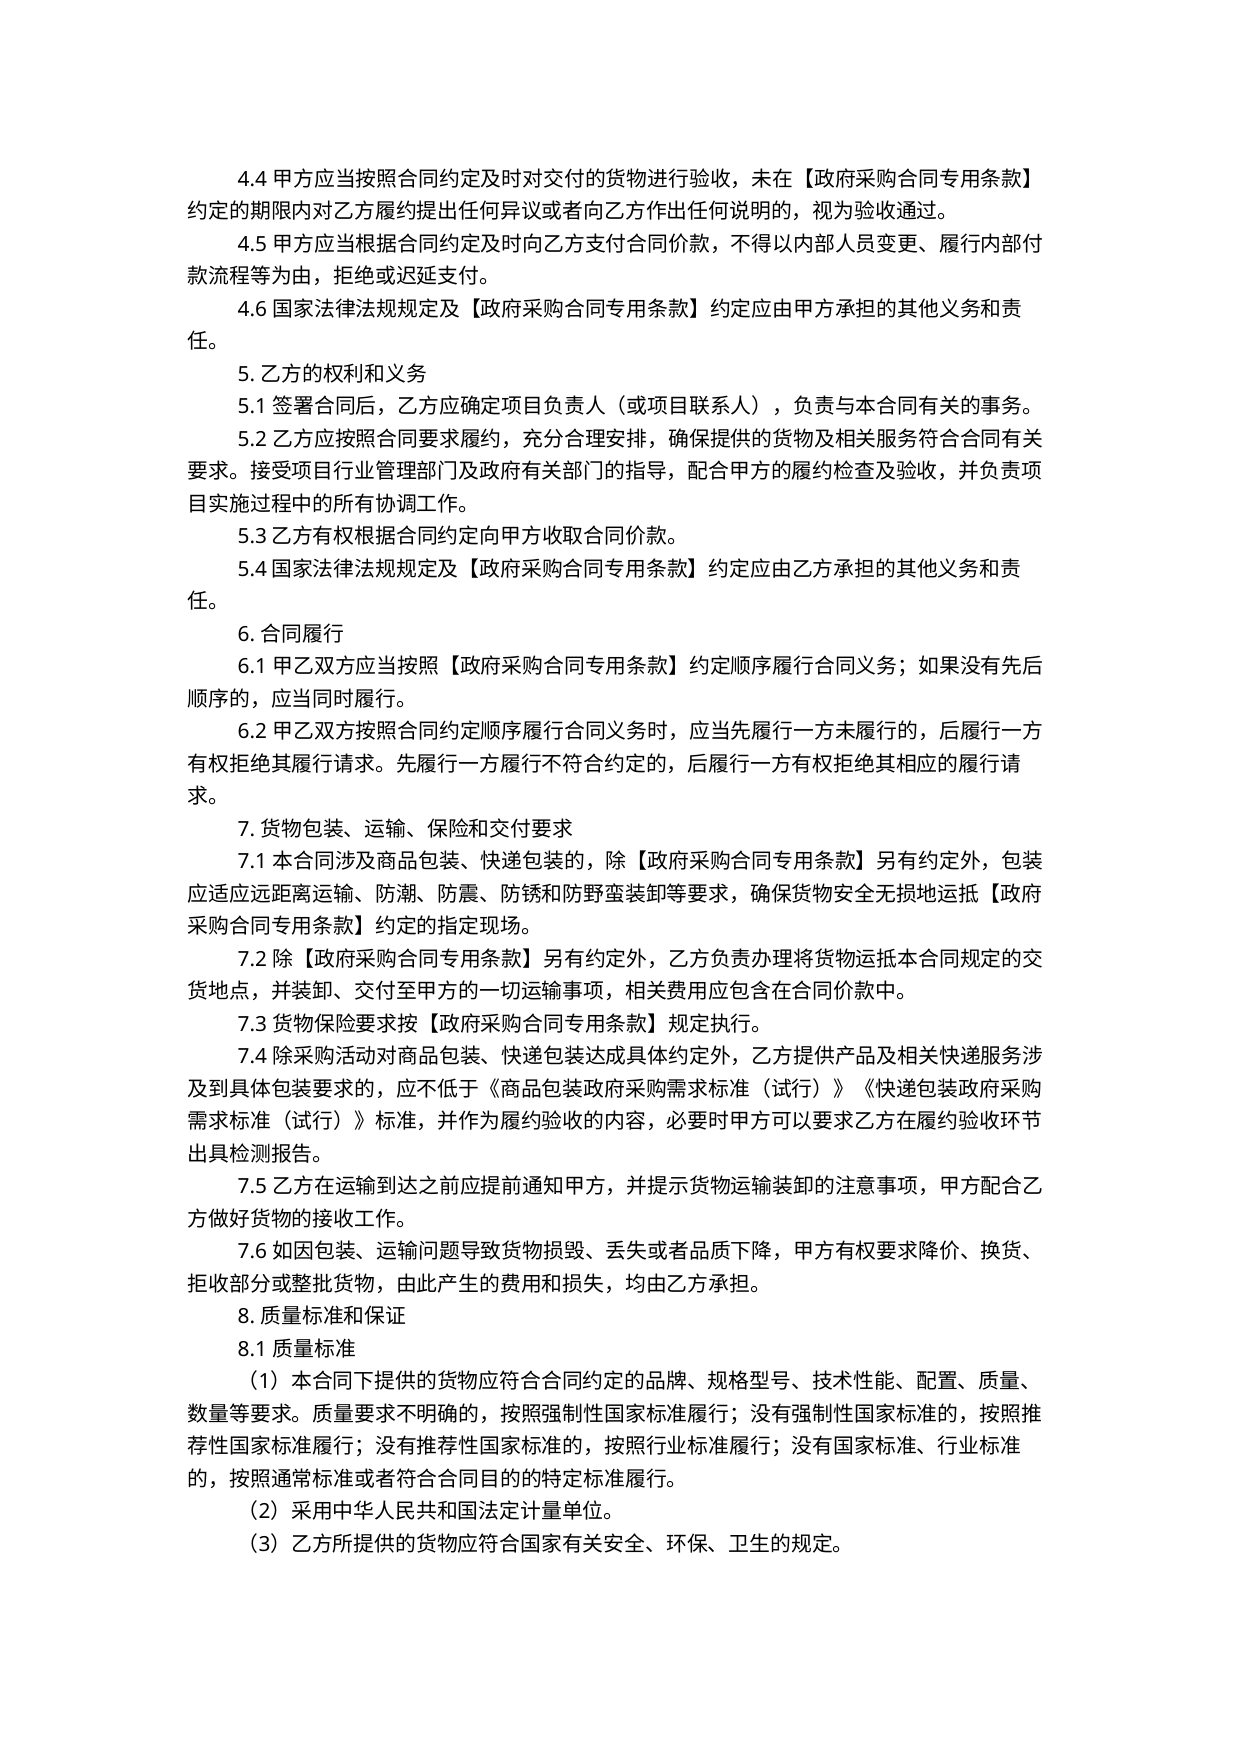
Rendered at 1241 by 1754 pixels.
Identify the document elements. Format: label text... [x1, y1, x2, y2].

text 8.1 质量标准 [187, 1332, 1053, 1364]
text 5. 乙方的权利和义务 [187, 357, 1053, 389]
text 6.1 甲乙双方应当按照【政府采购合同专用条款】约定顺序履行合同义务；如果没有先后顺序的，应当同时履行。 [187, 649, 1053, 714]
text 5.3乙方有权根据合同约定向甲方收取合同价款。 [187, 519, 1053, 552]
text 5.4国家法律法规规定及【政府采购合同专用条款】约定应由乙方承担的其他义务和责任。 [187, 552, 1053, 617]
text 5.1 签署合同后，乙方应确定项目负责人（或项目联系人），负责与本合同有关的事务。 [187, 389, 1053, 422]
text 6.2 甲乙双方按照合同约定顺序履行合同义务时，应当先履行一方未履行的，后履行一方有权拒绝其履行请求。先履行一方履行不符合约定的，后履行一方有权拒绝其相应的履行请求。 [187, 714, 1053, 812]
text 4.4 甲方应当按照合同约定及时对交付的货物进行验收，未在【政府采购合同专用条款】约定的期限内对乙方履约提出任何异议或者向乙方作出任何说明的，视为验收通过。 [187, 162, 1053, 227]
text 7. 货物包装、运输、保险和交付要求 [187, 812, 1053, 844]
text 7.1 本合同涉及商品包装、快递包装的，除【政府采购合同专用条款】另有约定外，包装应适应远距离运输、防潮、防震、防锈和防野蛮装卸等要求，确保货物安全无损地运抵【政府采购合同专用条款】约定的指定现场。 [187, 844, 1053, 942]
text （1）本合同下提供的货物应符合合同约定的品牌、规格型号、技术性能、配置、质量、数量等要求。质量要求不明确的，按照强制性国家标准履行；没有强制性国家标准的，按照推荐性国家标准履行；没有推荐性国家标准的，按照行业标准履行；没有国家标准、行业标准的，按照通常标准或者符合合同目的的特定标准履行。 [187, 1364, 1053, 1494]
text 7.6 如因包装、运输问题导致货物损毁、丢失或者品质下降，甲方有权要求降价、换货、拒收部分或整批货物，由此产生的费用和损失，均由乙方承担。 [187, 1234, 1053, 1299]
text 7.2 除【政府采购合同专用条款】另有约定外，乙方负责办理将货物运抵本合同规定的交货地点，并装卸、交付至甲方的一切运输事项，相关费用应包含在合同价款中。 [187, 942, 1053, 1007]
text （3）乙方所提供的货物应符合国家有关安全、环保、卫生的规定。 [187, 1527, 1053, 1559]
text （2）采用中华人民共和国法定计量单位。 [187, 1494, 1053, 1527]
text 7.4 除采购活动对商品包装、快递包装达成具体约定外，乙方提供产品及相关快递服务涉及到具体包装要求的，应不低于《商品包装政府采购需求标准（试行）》《快递包装政府采购需求标准（试行）》标准，并作为履约验收的内容，必要时甲方可以要求乙方在履约验收环节出具检测报告。 [187, 1039, 1053, 1169]
text 6. 合同履行 [187, 617, 1053, 649]
text 7.5 乙方在运输到达之前应提前通知甲方，并提示货物运输装卸的注意事项，甲方配合乙方做好货物的接收工作。 [187, 1169, 1053, 1234]
text 7.3 货物保险要求按【政府采购合同专用条款】规定执行。 [187, 1007, 1053, 1039]
text 5.2 乙方应按照合同要求履约，充分合理安排，确保提供的货物及相关服务符合合同有关要求。接受项目行业管理部门及政府有关部门的指导，配合甲方的履约检查及验收，并负责项目实施过程中的所有协调工作。 [187, 422, 1053, 519]
text 8. 质量标准和保证 [187, 1299, 1053, 1332]
text 4.5 甲方应当根据合同约定及时向乙方支付合同价款，不得以内部人员变更、履行内部付款流程等为由，拒绝或迟延支付。 [187, 227, 1053, 292]
text 4.6 国家法律法规规定及【政府采购合同专用条款】约定应由甲方承担的其他义务和责任。 [187, 292, 1053, 357]
